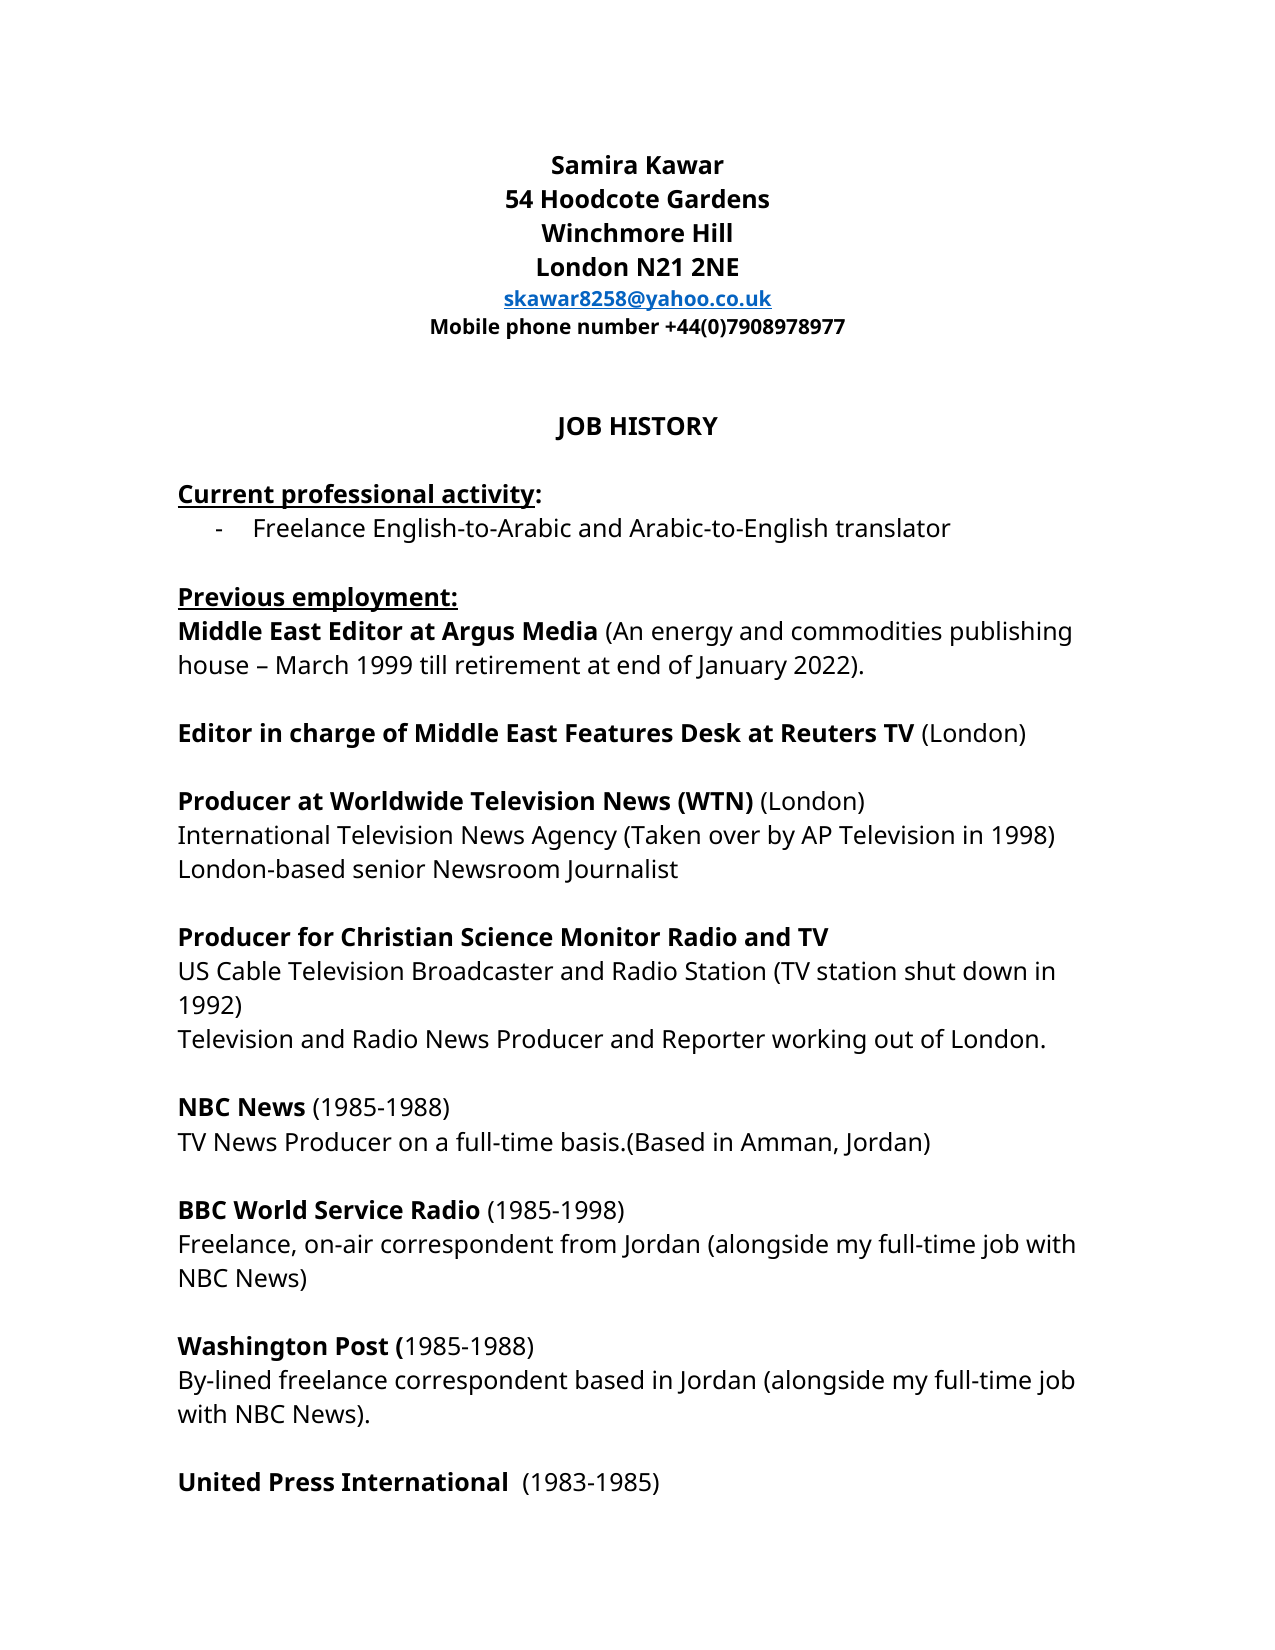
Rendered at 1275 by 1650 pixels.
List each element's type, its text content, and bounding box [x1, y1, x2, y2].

list Freelance English-to-Arabic and Arabic-to-English translator [215, 511, 1098, 545]
text London N21 2NE [177, 250, 1098, 284]
text Middle East Editor at Argus Media (An energy and commodities publishing house – March 1999 till retirement at end of January 2022). [177, 613, 1098, 681]
text Previous employment: [177, 579, 1098, 613]
text Samira Kawar [177, 148, 1098, 182]
text Television and Radio News Producer and Reporter working out of London. [177, 1022, 1098, 1056]
text Freelance, on-air correspondent from Jordan (alongside my full-time job with NBC News) [177, 1226, 1098, 1294]
text 54 Hoodcote Gardens [177, 182, 1098, 216]
text United Press International (1983-1985) [177, 1465, 1098, 1499]
text TV News Producer on a full-time basis.(Based in Amman, Jordan) [177, 1124, 1098, 1158]
text Editor in charge of Middle East Features Desk at Reuters TV (London) [177, 715, 1098, 749]
text Producer for Christian Science Monitor Radio and TV [177, 920, 1098, 954]
text JOB HISTORY [177, 409, 1098, 443]
text Mobile phone number +44(0)7908978977 [177, 312, 1098, 341]
text Washington Post (1985-1988) [177, 1328, 1098, 1363]
text Current professional activity: [177, 477, 1098, 511]
text By-lined freelance correspondent based in Jordan (alongside my full-time job with NBC News). [177, 1363, 1098, 1431]
text skawar8258@yahoo.co.uk [177, 284, 1098, 312]
text NBC News (1985-1988) [177, 1090, 1098, 1124]
text US Cable Television Broadcaster and Radio Station (TV station shut down in 1992) [177, 954, 1098, 1022]
text International Television News Agency (Taken over by AP Television in 1998) [177, 818, 1098, 852]
text Winchmore Hill [177, 216, 1098, 250]
text BBC World Service Radio (1985-1998) [177, 1192, 1098, 1226]
text Producer at Worldwide Television News (WTN) (London) [177, 783, 1098, 818]
text London-based senior Newsroom Journalist [177, 852, 1098, 886]
